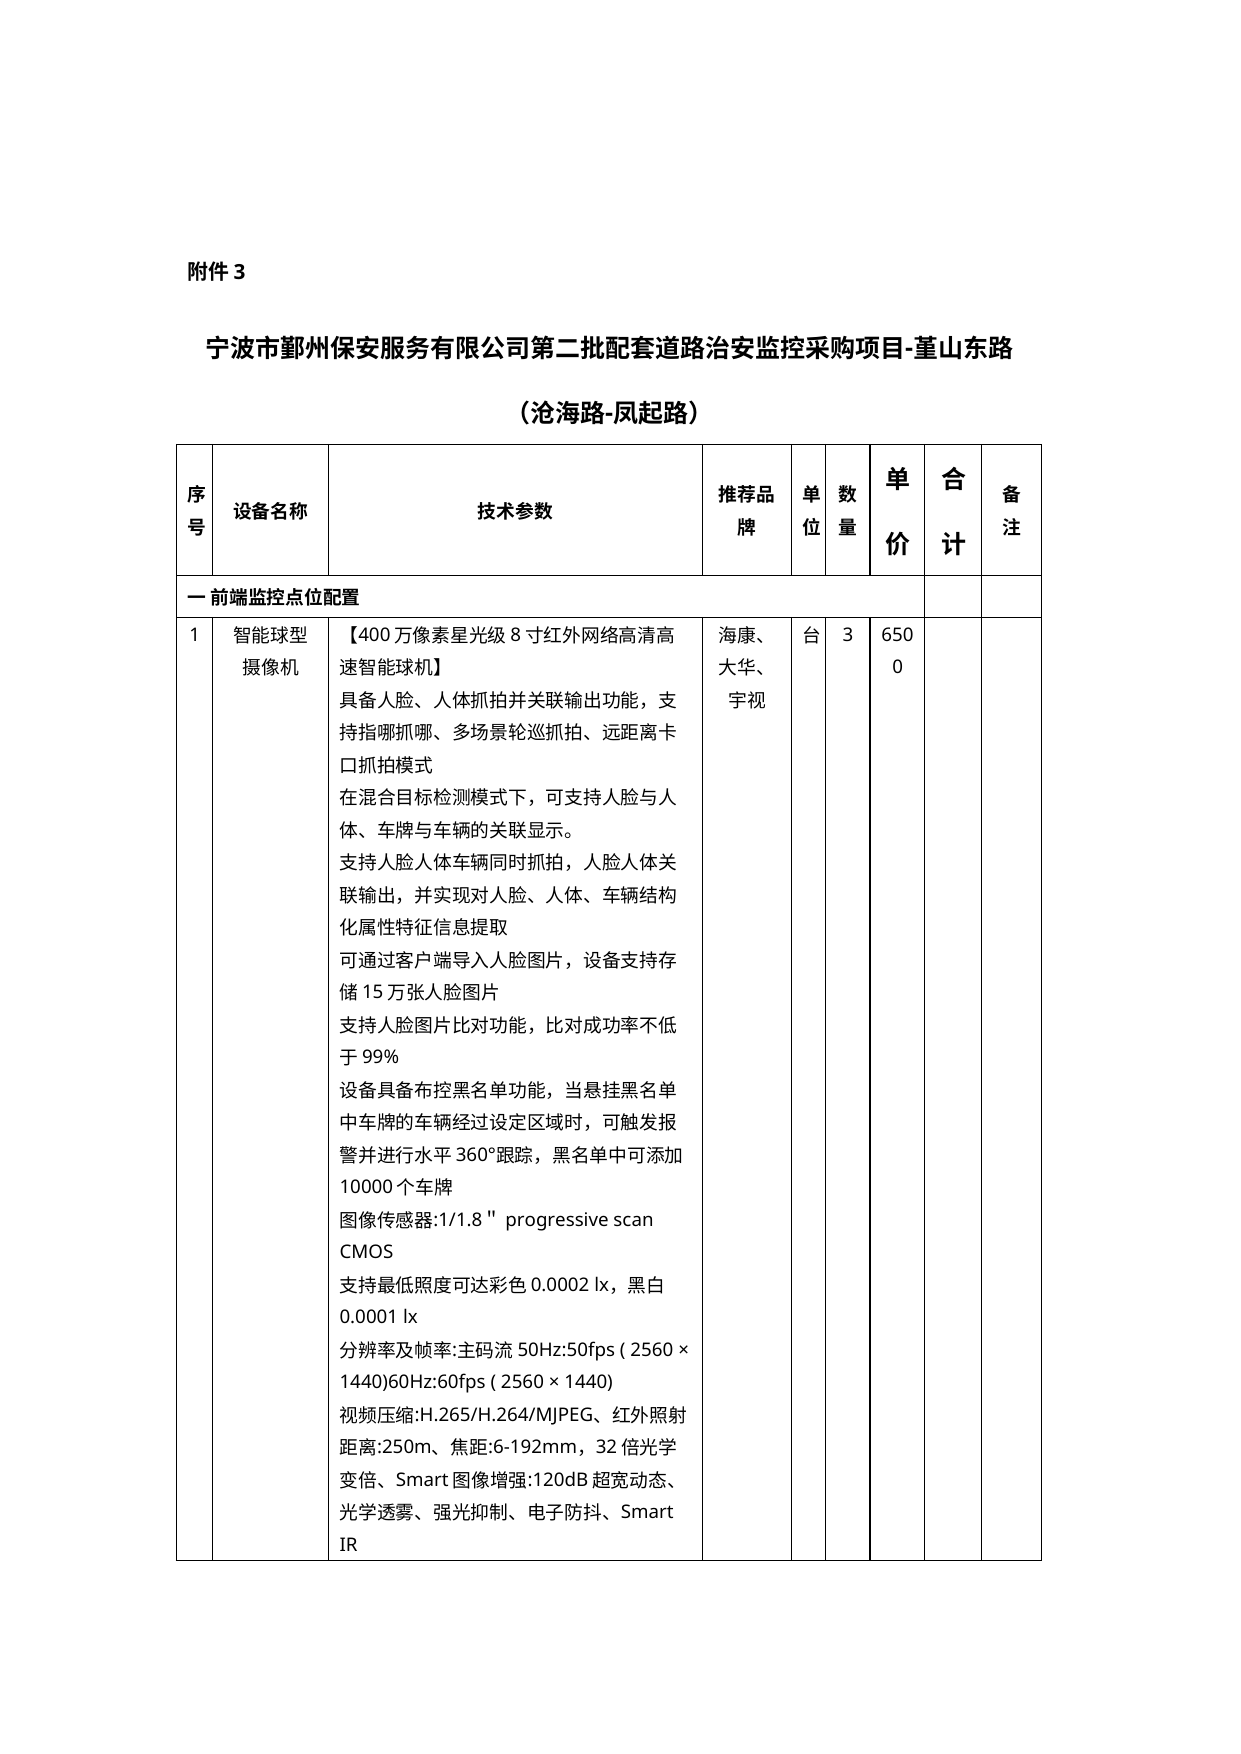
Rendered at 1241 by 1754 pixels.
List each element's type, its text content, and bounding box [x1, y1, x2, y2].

table_cell [925, 618, 981, 1560]
table_cell 海康、大华、宇视 [703, 618, 791, 1560]
text 附件3 [187, 254, 1053, 286]
table_cell 合计 [925, 445, 981, 575]
table_cell 数量 [826, 445, 869, 575]
table_cell 智能球型摄像机 [213, 618, 328, 1560]
table_cell 备注 [982, 445, 1041, 575]
table_cell [982, 576, 1041, 617]
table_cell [329, 618, 702, 1560]
table_cell 6500 [871, 618, 924, 1560]
table_cell 设备名称 [213, 445, 328, 575]
table_header 宁波市鄞州保安服务有限公司第二批配套道路治安监控采购项目-堇山东路（沧海路-凤起路） [176, 314, 1041, 444]
table_cell 单位 [792, 445, 825, 575]
table_cell 1 [177, 618, 212, 1560]
table_cell 台 [792, 618, 825, 1560]
table_cell 序号 [177, 445, 212, 575]
table_cell 单价 [871, 445, 924, 575]
table_cell 技术参数 [329, 445, 702, 575]
table_cell 3 [826, 618, 869, 1560]
table_cell [925, 576, 981, 617]
table_cell 推荐品牌 [703, 445, 791, 575]
table_cell [982, 618, 1041, 1560]
table_cell 一 前端监控点位配置 [177, 576, 924, 617]
